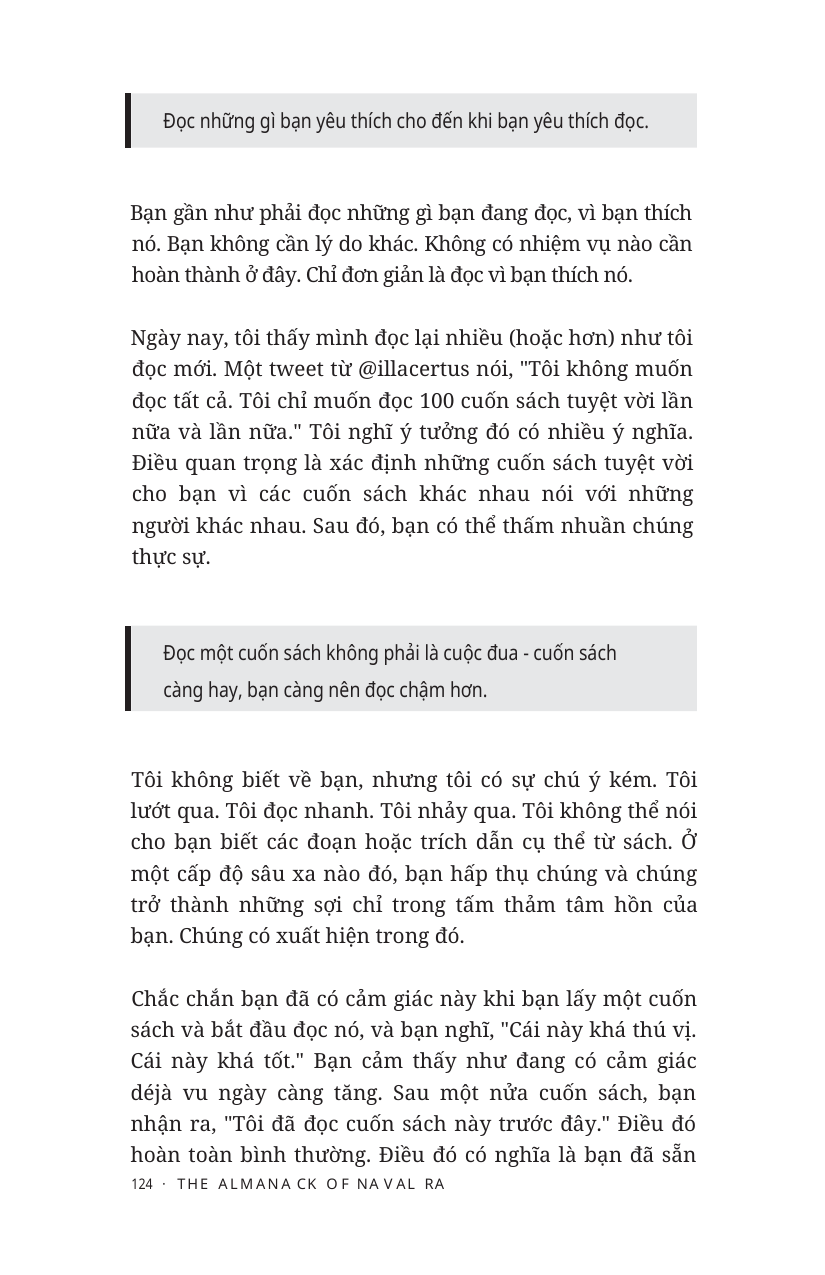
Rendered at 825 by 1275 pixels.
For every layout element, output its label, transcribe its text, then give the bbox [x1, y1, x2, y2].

text Tôi không biết về bạn, nhưng tôi có sự chú ý kém. Tôi lướt qua. Tôi đọc nhanh. Tôi nhảy qua. Tôi không thể nói cho bạn biết các đoạn hoặc trích dẫn cụ thể từ sách. Ở một cấp độ sâu xa nào đó, bạn hấp thụ chúng và chúng trở thành những sợi chỉ trong tấm thảm tâm hồn của bạn. Chúng có xuất hiện trong đó. [130, 765, 699, 949]
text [130, 984, 698, 1169]
text Ngày nay, tôi thấy mình đọc lại nhiều (hoặc hơn) như tôi đọc mới. Một tweet từ @illacertus nói, "Tôi không muốn đọc tất cả. Tôi chỉ muốn đọc 100 cuốn sách tuyệt vời lần nữa và lần nữa." Tôi nghĩ ý tưởng đó có nhiều ý nghĩa. Điều quan trọng là xác định những cuốn sách tuyệt vời cho bạn vì các cuốn sách khác nhau nói với những người khác nhau. Sau đó, bạn có thể thấm nhuần chúng thực sự. [130, 323, 694, 571]
text Bạn gần như phải đọc những gì bạn đang đọc, vì bạn thích nó. Bạn không cần lý do khác. Không có nhiệm vụ nào cần hoàn thành ở đây. Chỉ đơn giản là đọc vì bạn thích nó. [130, 198, 693, 289]
